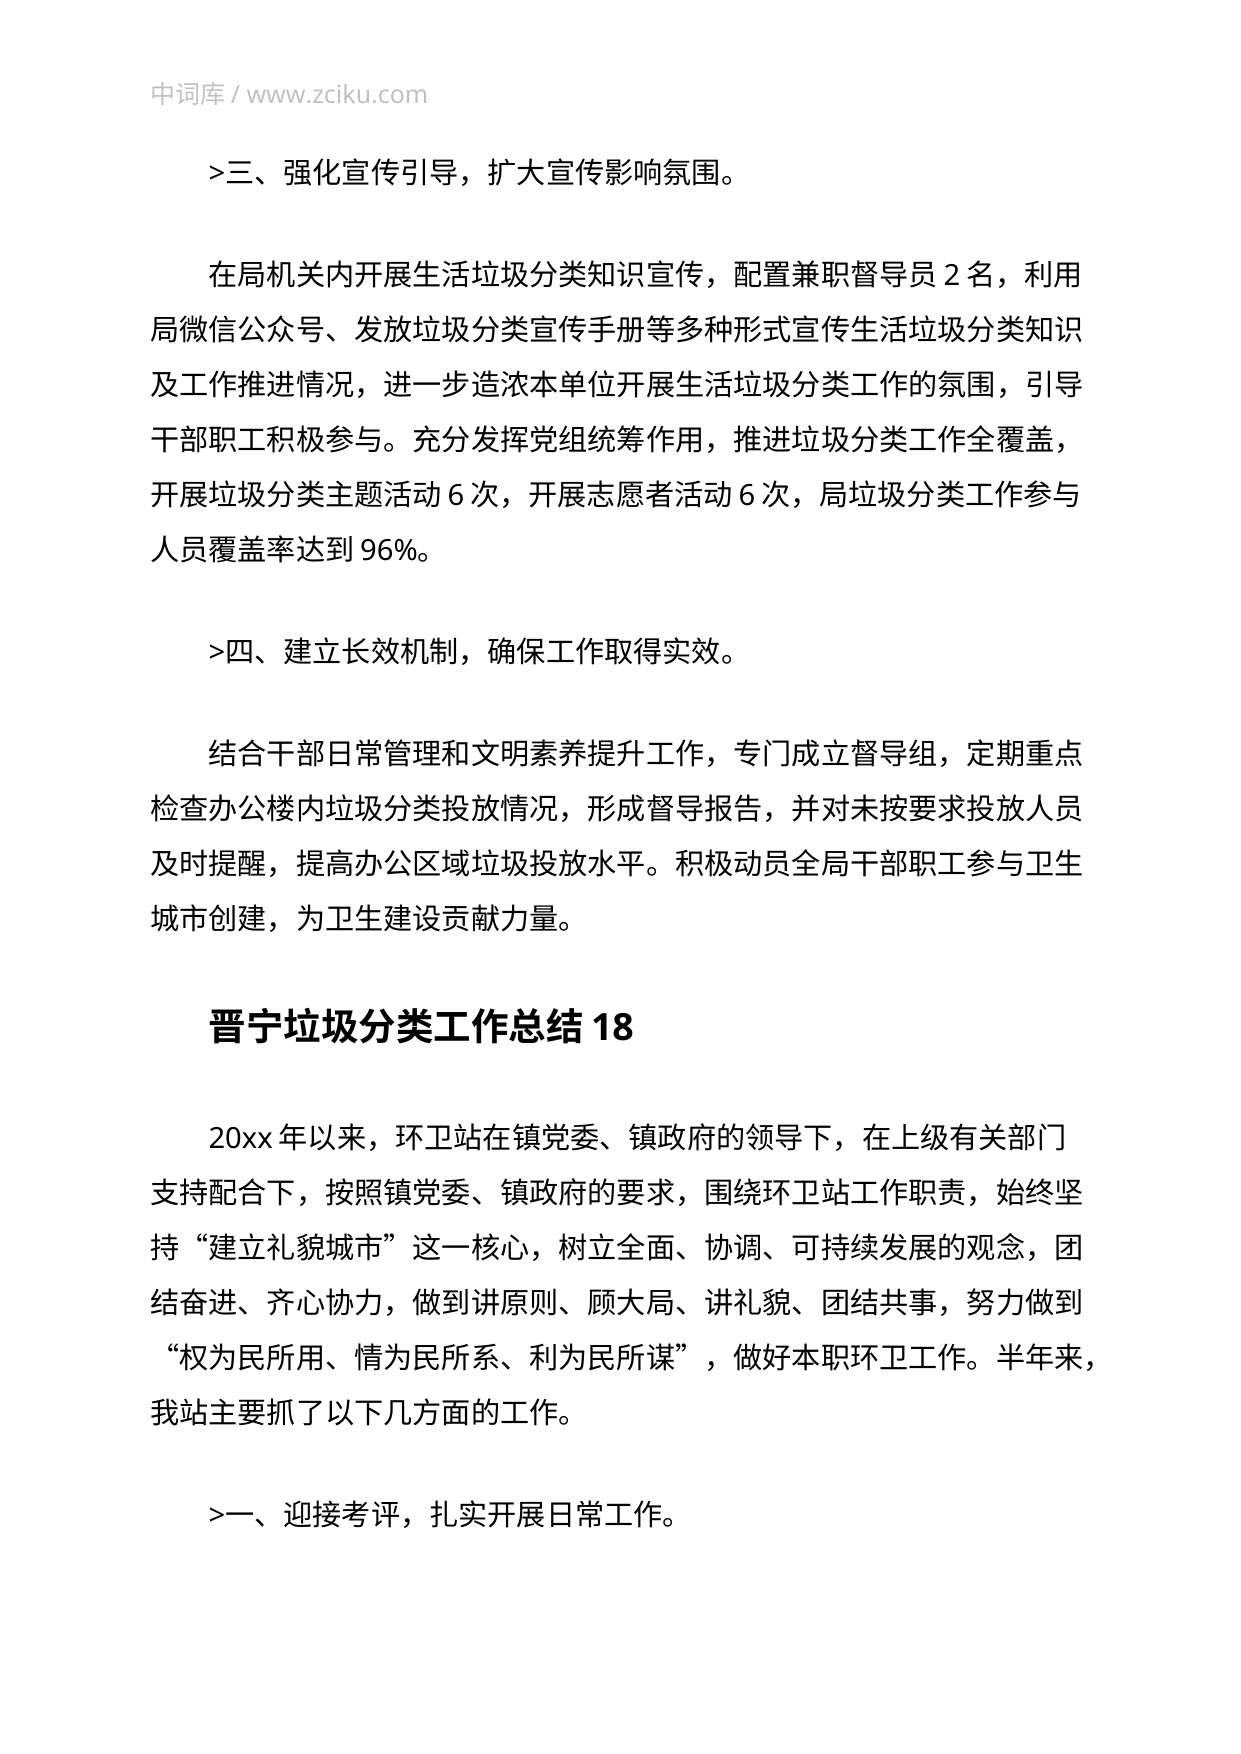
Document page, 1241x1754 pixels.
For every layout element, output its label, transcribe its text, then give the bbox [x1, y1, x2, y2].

text 结合干部日常管理和文明素养提升工作，专门成立督导组，定期重点检查办公楼内垃圾分类投放情况，形成督导报告，并对未按要求投放人员及时提醒，提高办公区域垃圾投放水平。积极动员全局干部职工参与卫生城市创建，为卫生建设贡献力量。 [150, 731, 1090, 938]
text 晋宁垃圾分类工作总结18 [150, 997, 1090, 1052]
text 在局机关内开展生活垃圾分类知识宣传，配置兼职督导员2名，利用局微信公众号、发放垃圾分类宣传手册等多种形式宣传生活垃圾分类知识及工作推进情况，进一步造浓本单位开展生活垃圾分类工作的氛围，引导干部职工积极参与。充分发挥党组统筹作用，推进垃圾分类工作全覆盖，开展垃圾分类主题活动6次，开展志愿者活动6次，局垃圾分类工作参与人员覆盖率达到96%。 [150, 252, 1090, 569]
text 20xx年以来，环卫站在镇党委、镇政府的领导下，在上级有关部门支持配合下，按照镇党委、镇政府的要求，围绕环卫站工作职责，始终坚持“建立礼貌城市”这一核心，树立全面、协调、可持续发展的观念，团结奋进、齐心协力，做到讲原则、顾大局、讲礼貌、团结共事，努力做到“权为民所用、情为民所系、利为民所谋”，做好本职环卫工作。半年来，我站主要抓了以下几方面的工作。 [150, 1115, 1090, 1432]
text >四、建立长效机制，确保工作取得实效。 [150, 629, 1090, 671]
text >一、迎接考评，扎实开展日常工作。 [150, 1491, 1090, 1533]
text >三、强化宣传引导，扩大宣传影响氛围。 [150, 150, 1090, 192]
